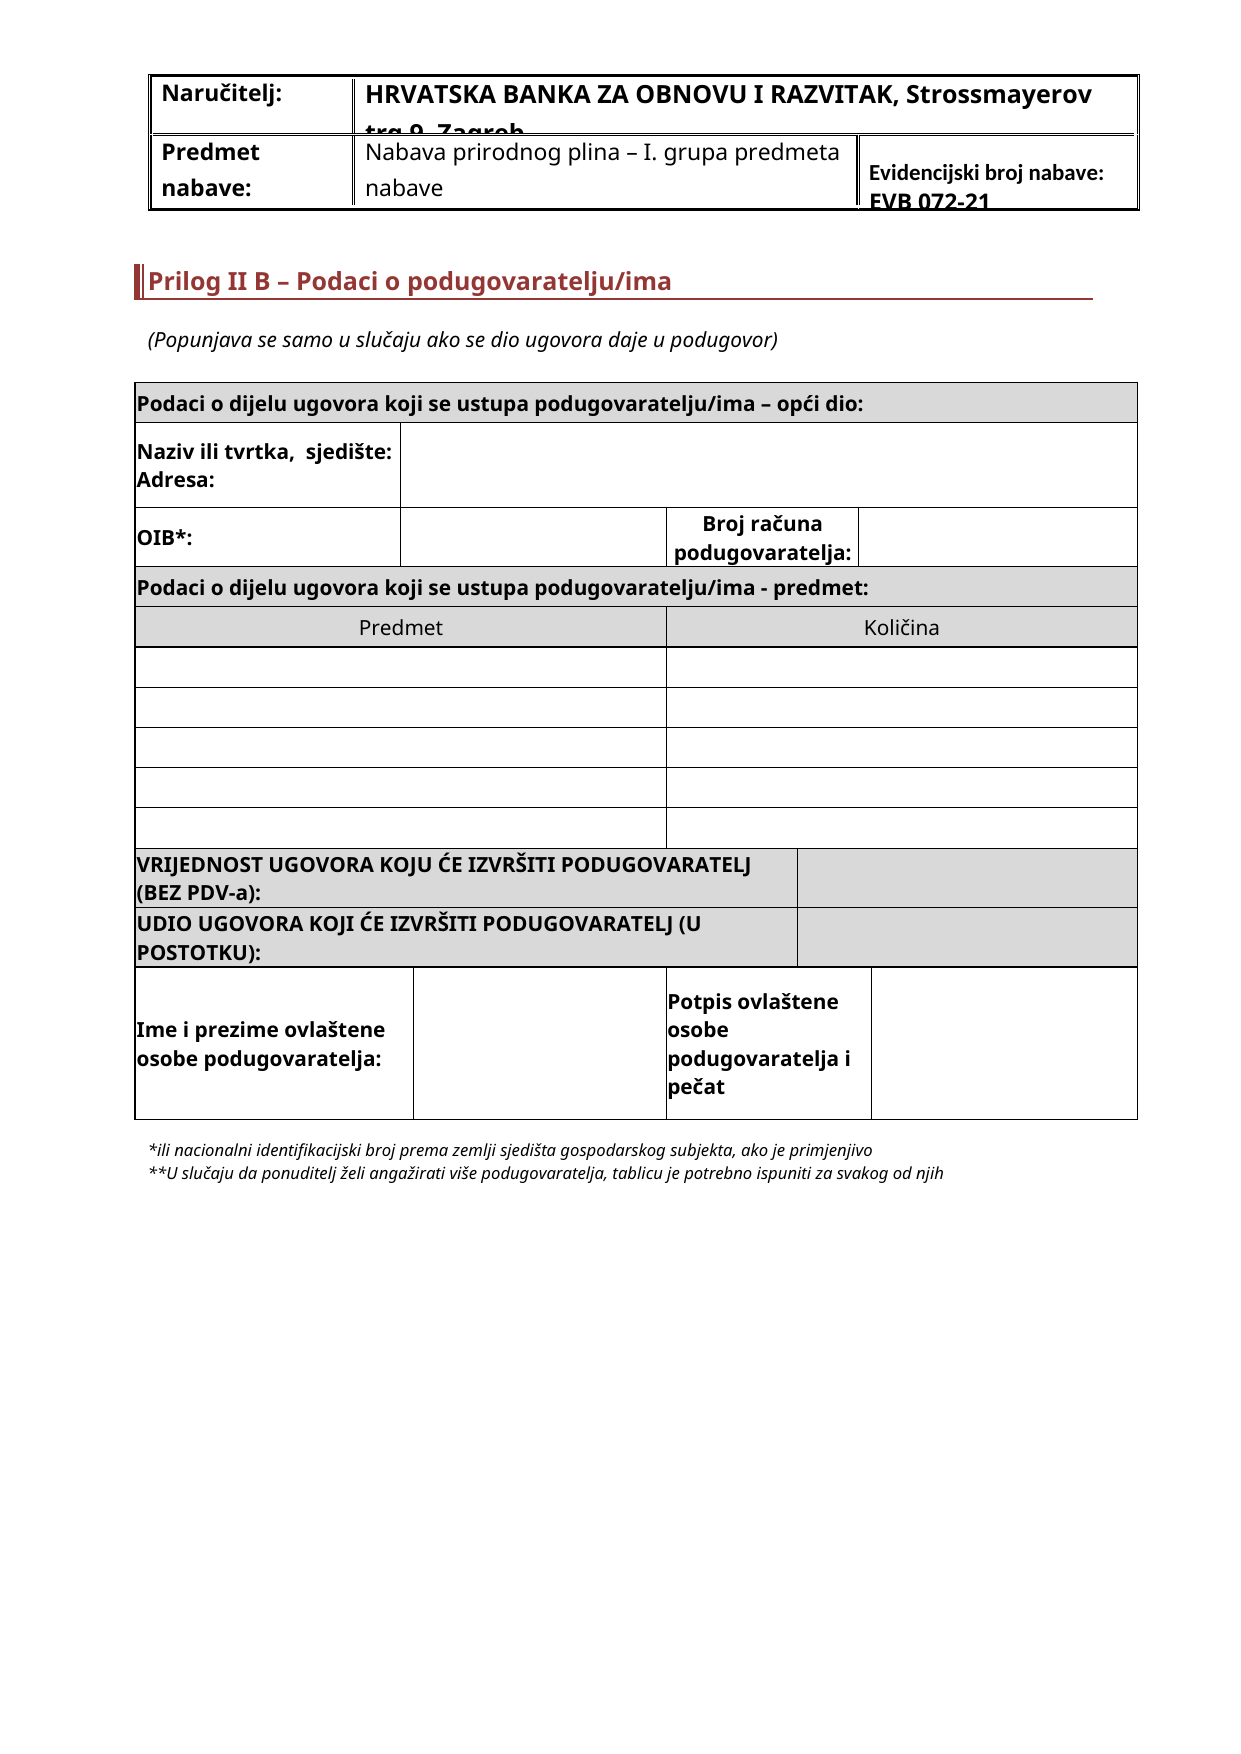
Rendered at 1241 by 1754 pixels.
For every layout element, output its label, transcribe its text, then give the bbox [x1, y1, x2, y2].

table_cell [667, 688, 1137, 727]
table_cell VRIJEDNOST UGOVORA KOJU ĆE IZVRŠITI PODUGOVARATELJ (BEZ PDV-a): [136, 849, 797, 907]
table_cell [136, 688, 666, 727]
table_cell [667, 648, 1137, 687]
table_cell [401, 508, 666, 566]
table_cell Podaci o dijelu ugovora koji se ustupa podugovaratelju/ima - predmet: [136, 567, 1137, 606]
table_cell [798, 908, 1137, 966]
table_cell Predmet [136, 607, 666, 646]
table_cell [667, 808, 1137, 847]
table_cell [136, 808, 666, 847]
table_cell [136, 728, 666, 767]
table_cell Potpis ovlaštene osobe podugovaratelja i pečat [667, 968, 871, 1119]
table_cell [872, 968, 1137, 1119]
table_cell [414, 968, 666, 1119]
table_cell Naziv ili tvrtka, sjedište: Adresa: [136, 423, 400, 507]
table_cell [667, 768, 1137, 807]
table_cell Količina [667, 607, 1137, 646]
table_cell [136, 648, 666, 687]
text **U slučaju da ponuditelj želi angažirati više podugovaratelja, tablicu je potrebno ispuniti za svakog od njih [148, 1162, 1051, 1184]
table_cell [798, 849, 1137, 907]
table_cell Ime i prezime ovlaštene osobe podugovaratelja: [136, 968, 413, 1119]
table_cell [401, 423, 1137, 507]
text (Popunjava se samo u slučaju ako se dio ugovora daje u podugovor) [148, 325, 1093, 353]
table_cell [667, 728, 1137, 767]
text Prilog II B – Podaci o podugovaratelju/ima [144, 264, 1093, 298]
table_header Podaci o dijelu ugovora koji se ustupa podugovaratelju/ima – opći dio: [136, 383, 1137, 422]
text *ili nacionalni identifikacijski broj prema zemlji sjedišta gospodarskog subjekta, ako je primjenjivo [148, 1139, 1093, 1162]
table_cell UDIO UGOVORA KOJI ĆE IZVRŠITI PODUGOVARATELJ (U POSTOTKU): [136, 908, 797, 966]
table_cell OIB*: [136, 508, 400, 566]
table_cell Broj računa podugovaratelja: [667, 508, 858, 566]
table_cell [859, 508, 1137, 566]
table_cell [136, 768, 666, 807]
